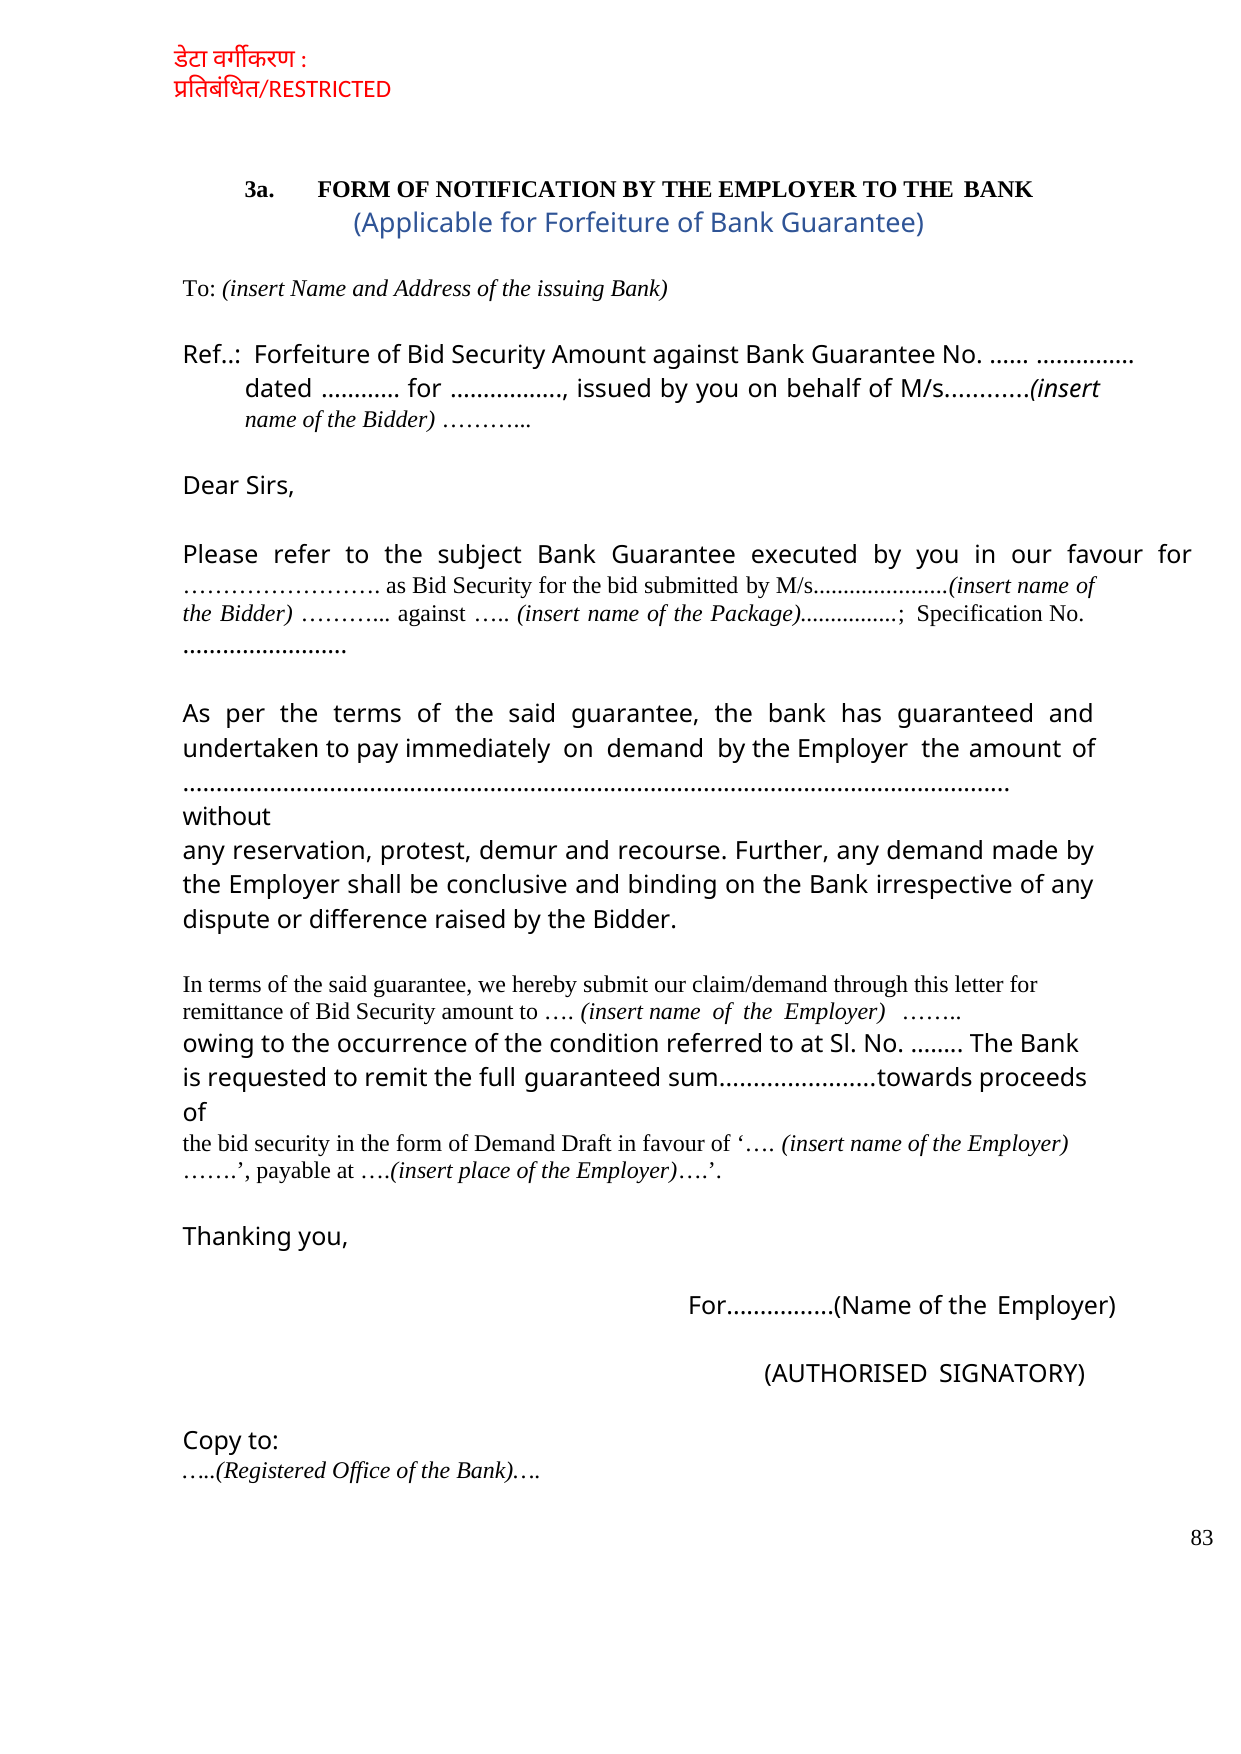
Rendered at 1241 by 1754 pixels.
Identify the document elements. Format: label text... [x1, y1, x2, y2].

subtitle (Applicable for Forfeiture of Bank Guarantee) [199, 203, 1079, 240]
text ……………………. as Bid Security for the bid submitted by M/s (insert name of [182, 571, 1213, 598]
text ……………………. [182, 627, 1213, 661]
text any reservation, protest, demur and recourse. Further, any demand made by the Employer shall be conclusive and binding on the Bank irrespective of any dispute or difference raised by the Bidder. [182, 832, 1095, 935]
text To: (insert Name and Address of the issuing Bank) [182, 274, 1213, 302]
text …..(Registered Office of the Bank)…. [182, 1455, 1213, 1484]
text the bid security in the form of Demand Draft in favour of ‘…. (insert name of the Employer) …….’, payable at ….(insert place of the Employer)….’. [182, 1128, 1101, 1184]
text owing to the occurrence of the condition referred to at Sl. No. …….. The Bank is requested to remit the full guaranteed sum towards proceeds of [182, 1025, 1095, 1128]
text name of the Bidder) ………... [244, 405, 1213, 433]
text In terms of the said guarantee, we hereby submit our claim/demand through this letter for remittance of Bid Security amount to …. (insert name of the Employer) …….. [182, 970, 1095, 1025]
text Copy to: [182, 1425, 1213, 1455]
text the Bidder) ………... against ….. (insert name of the Package) ; Specification No. [182, 599, 1213, 626]
text For (Name of the Employer) [688, 1287, 1213, 1321]
text Dear Sirs, [182, 467, 1213, 501]
text dated ………… for …………….., issued by you on behalf of M/s (insert [244, 371, 1213, 405]
text Please refer to the subject Bank Guarantee executed by you in our favour for [182, 536, 1213, 570]
text Thanking you, [182, 1218, 1213, 1252]
text Ref..: Forfeiture of Bid Security Amount against Bank Guarantee No. …… …………… [182, 337, 1213, 371]
text 3a. FORM OF NOTIFICATION BY THE EMPLOYER TO THE BANK [162, 175, 1115, 203]
text As per the terms of the said guarantee, the bank has guaranteed and undertaken to pay immediately on demand by the Employer the amount of without [182, 696, 1095, 832]
text (AUTHORISED SIGNATORY) [764, 1356, 1213, 1390]
